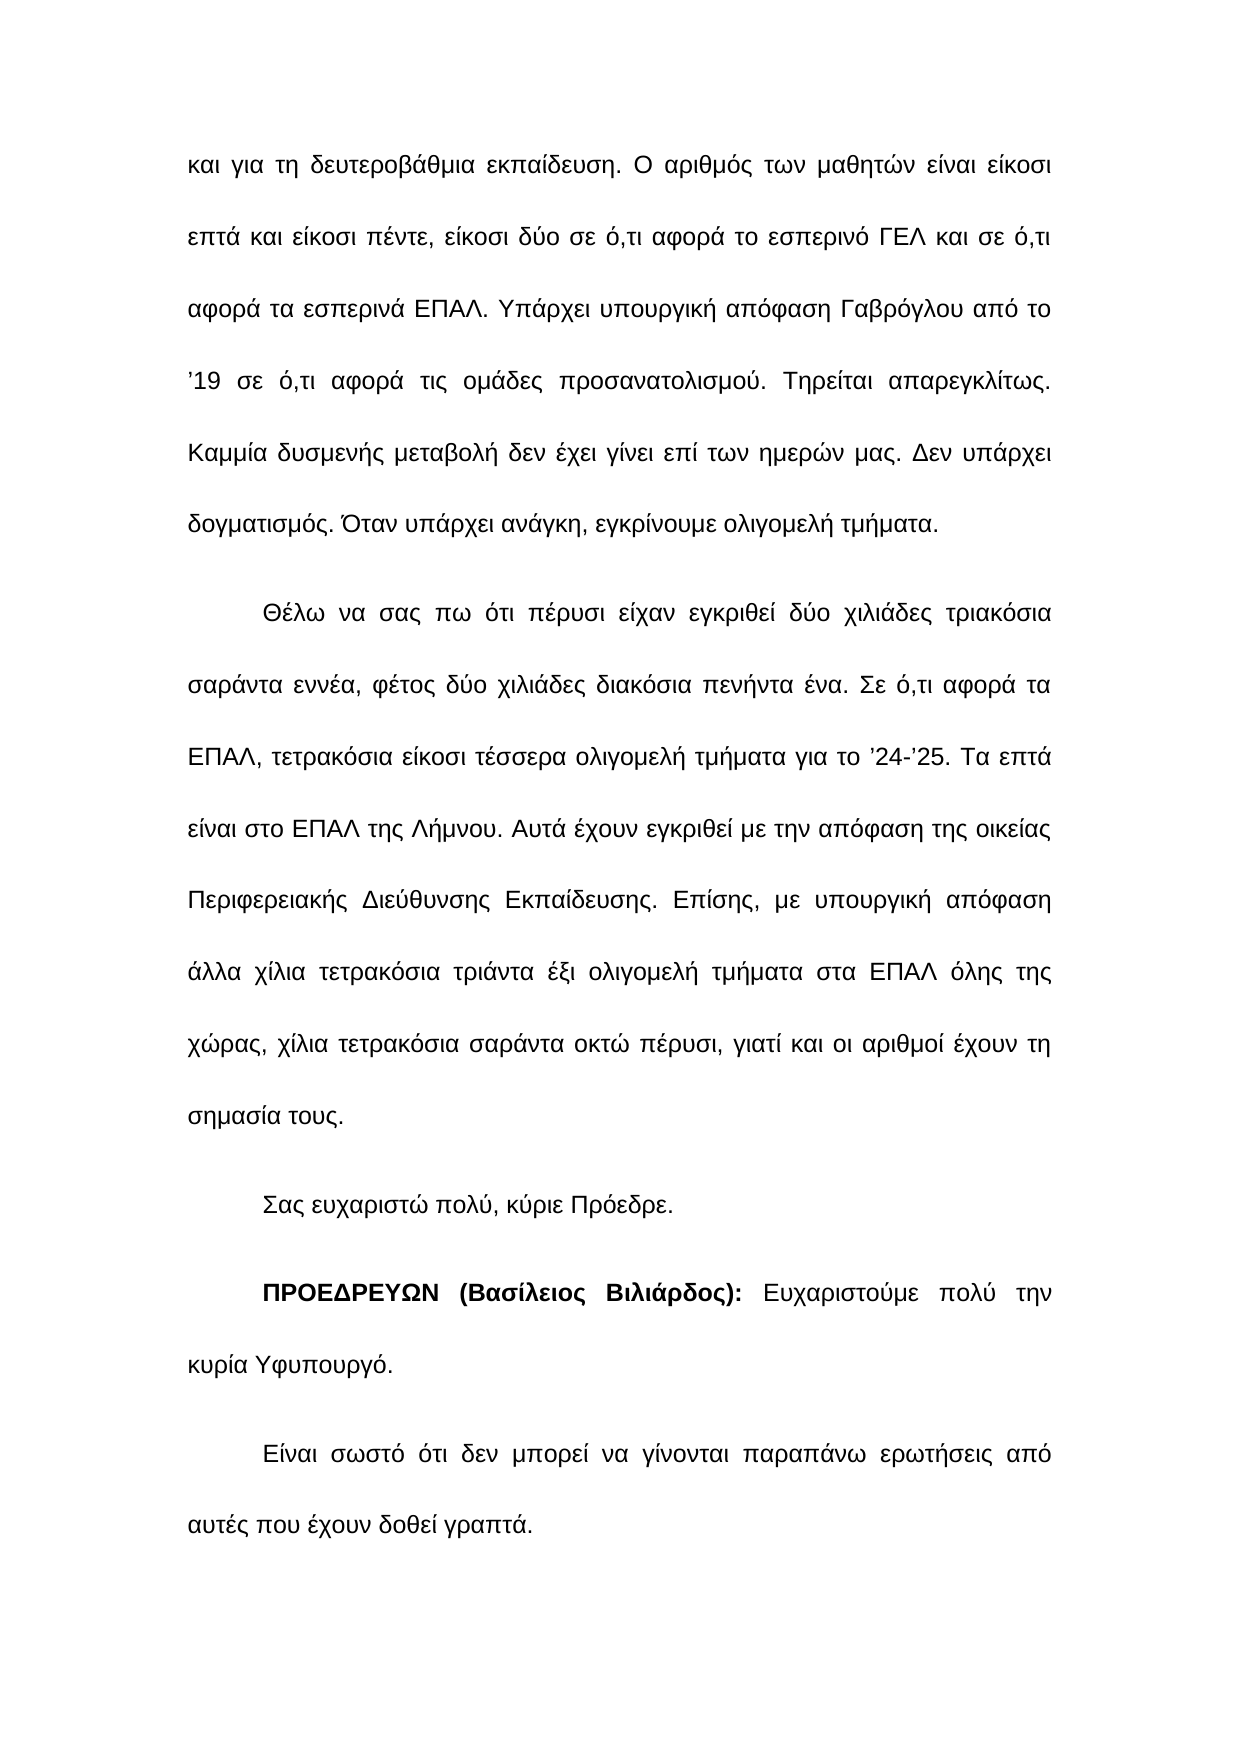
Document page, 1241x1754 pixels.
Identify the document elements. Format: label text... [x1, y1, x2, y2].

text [187, 150, 1053, 538]
text Σας ευχαριστώ πολύ, κύριε Πρόεδρε. [187, 1189, 1053, 1218]
text Θέλω να σας πω ότι πέρυσι είχαν εγκριθεί δύο χιλιάδες τριακόσια σαράντα εννέα, φέτος δύο χιλιάδες διακόσια πενήντα ένα. Σε ό,τι αφορά τα ΕΠΑΛ, τετρακόσια είκοσι τέσσερα ολιγομελή τμήματα για το ’24-’25. Τα επτά είναι στο ΕΠΑΛ της Λήμνου. Αυτά έχουν εγκριθεί με την απόφαση της οικείας Περιφερειακής Διεύθυνσης Εκπαίδευσης. Επίσης, με υπουργική απόφαση άλλα χίλια τετρακόσια τριάντα έξι ολιγομελή τμήματα στα ΕΠΑΛ όλης της χώρας, χίλια τετρακόσια σαράντα οκτώ πέρυσι, γιατί και οι αριθμοί έχουν τη σημασία τους. [187, 598, 1053, 1130]
text Είναι σωστό ότι δεν μπορεί να γίνονται παραπάνω ερωτήσεις από αυτές που έχουν δοθεί γραπτά. [187, 1438, 1053, 1539]
text ΠΡΟΕΔΡΕΥΩΝ (Βασίλειος Βιλιάρδος): Ευχαριστούμε πολύ την κυρία Υφυπουργό. [187, 1278, 1053, 1379]
